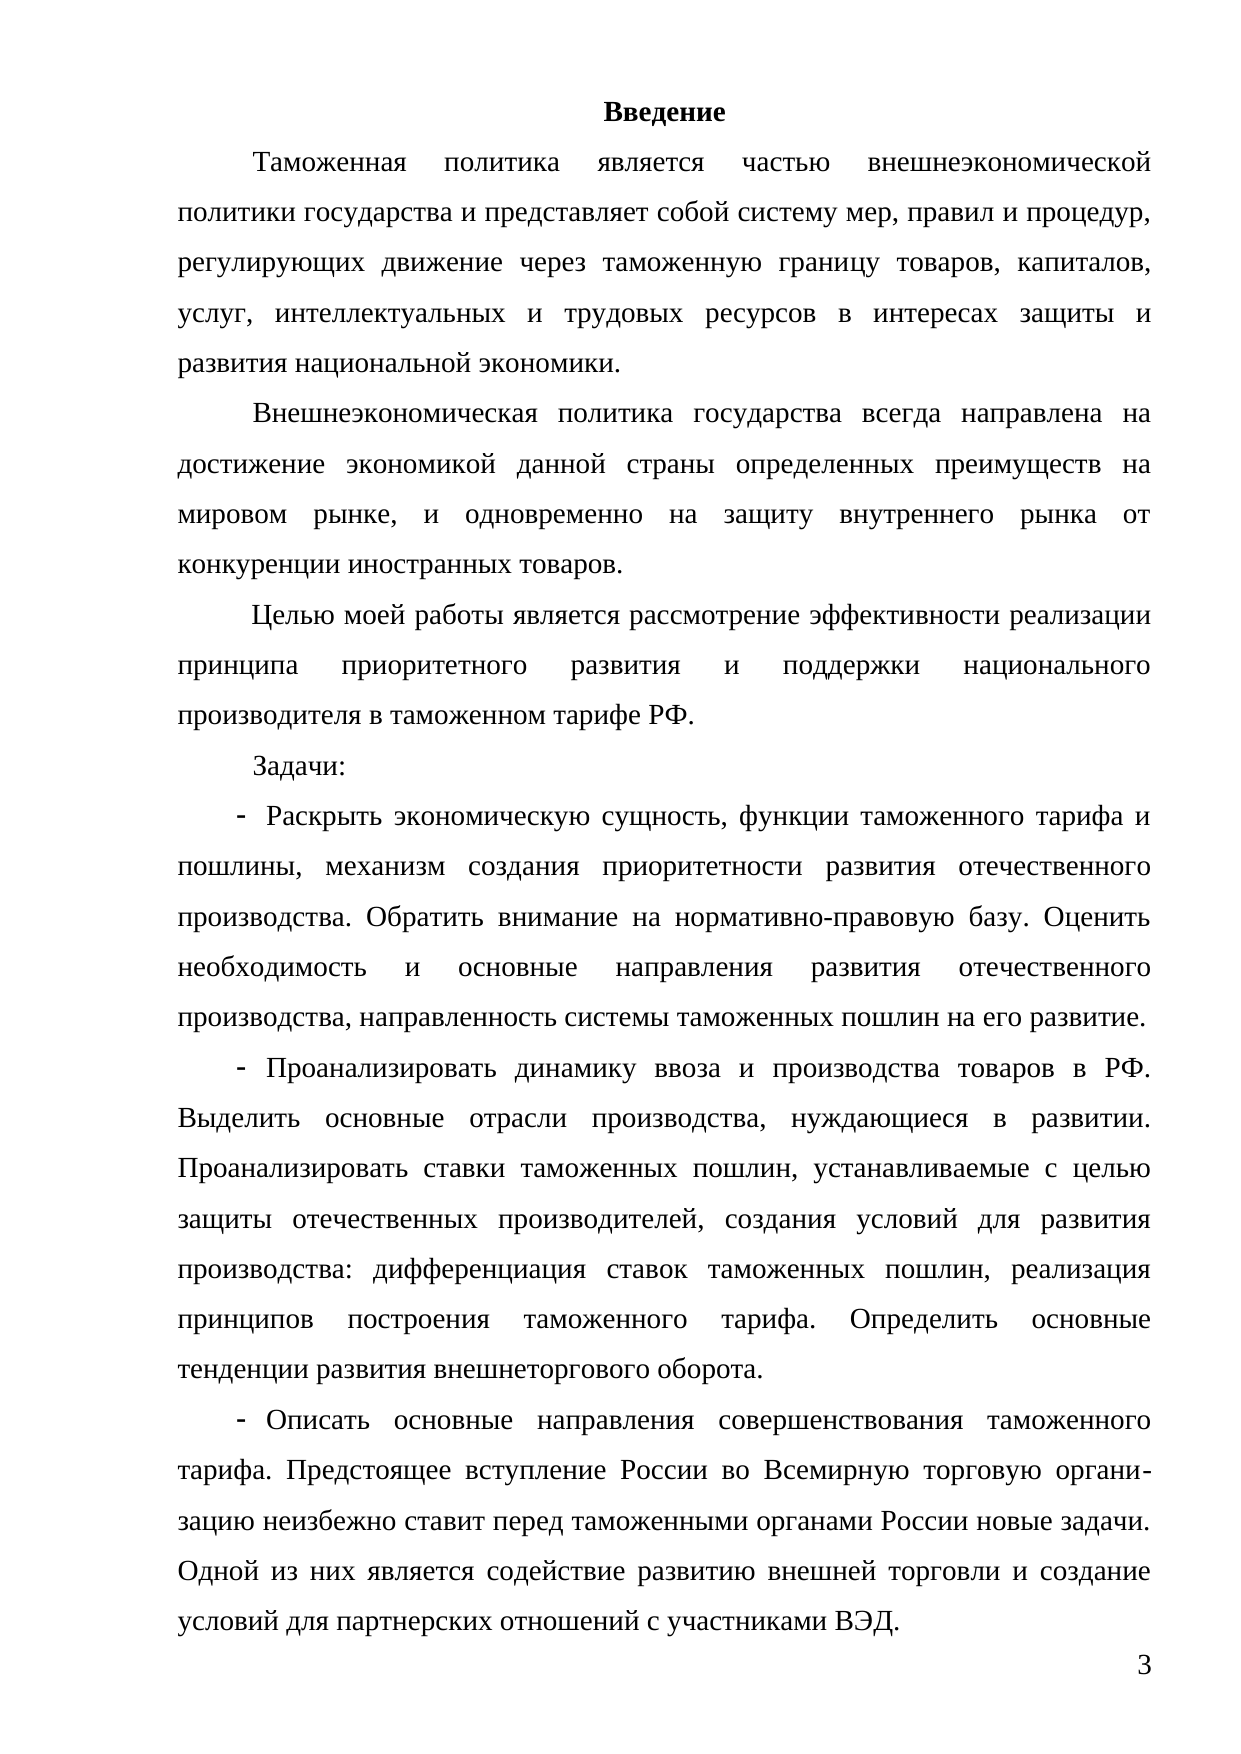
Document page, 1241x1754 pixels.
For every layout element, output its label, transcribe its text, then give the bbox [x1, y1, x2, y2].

text Задачи: [177, 748, 1152, 781]
list Введение [177, 94, 1152, 127]
text Внешнеэкономическая политика государства всегда направлена на достижение экономикой данной страны определенных преимуществ на мировом рынке, и одновременно на защиту внутреннего рынка от конкуренции иностранных товаров. [177, 396, 1152, 580]
list Раскрыть экономическую сущность, функции таможенного тарифа и пошлины, механизм создания приоритетности развития отечественного производства. Обратить внимание на нормативно-правовую базу. Оценить необходимость и основные направления развития отечественного производства, направленность системы таможенных пошлин на его развитие. [177, 798, 1152, 1033]
text Таможенная политика является частью внешнеэкономической политики государства и представляет собой систему мер, правил и процедур, регулирующих движение через таможенную границу товаров, капиталов, услуг, интеллектуальных и трудовых ресурсов в интересах защиты и развития национальной экономики. [177, 144, 1152, 379]
list Описать основные направления совершенствования таможенного тарифа. Предстоящее вступление России во Всемирную торговую организацию неизбежно ставит перед таможенными органами России новые задачи. Одной из них является содействие развитию внешней торговли и создание условий для партнерских отношений с участниками ВЭД. [177, 1402, 1152, 1637]
list Проанализировать динамику ввоза и производства товаров в РФ. Выделить основные отрасли производства, нуждающиеся в развитии. Проанализировать ставки таможенных пошлин, устанавливаемые с целью защиты отечественных производителей, создания условий для развития производства: дифференциация ставок таможенных пошлин, реализация принципов построения таможенного тарифа. Определить основные тенденции развития внешнеторгового оборота. [177, 1050, 1152, 1385]
text Целью моей работы является рассмотрение эффективности реализации принципа приоритетного развития и поддержки национального производителя в таможенном тарифе РФ. [177, 597, 1152, 731]
